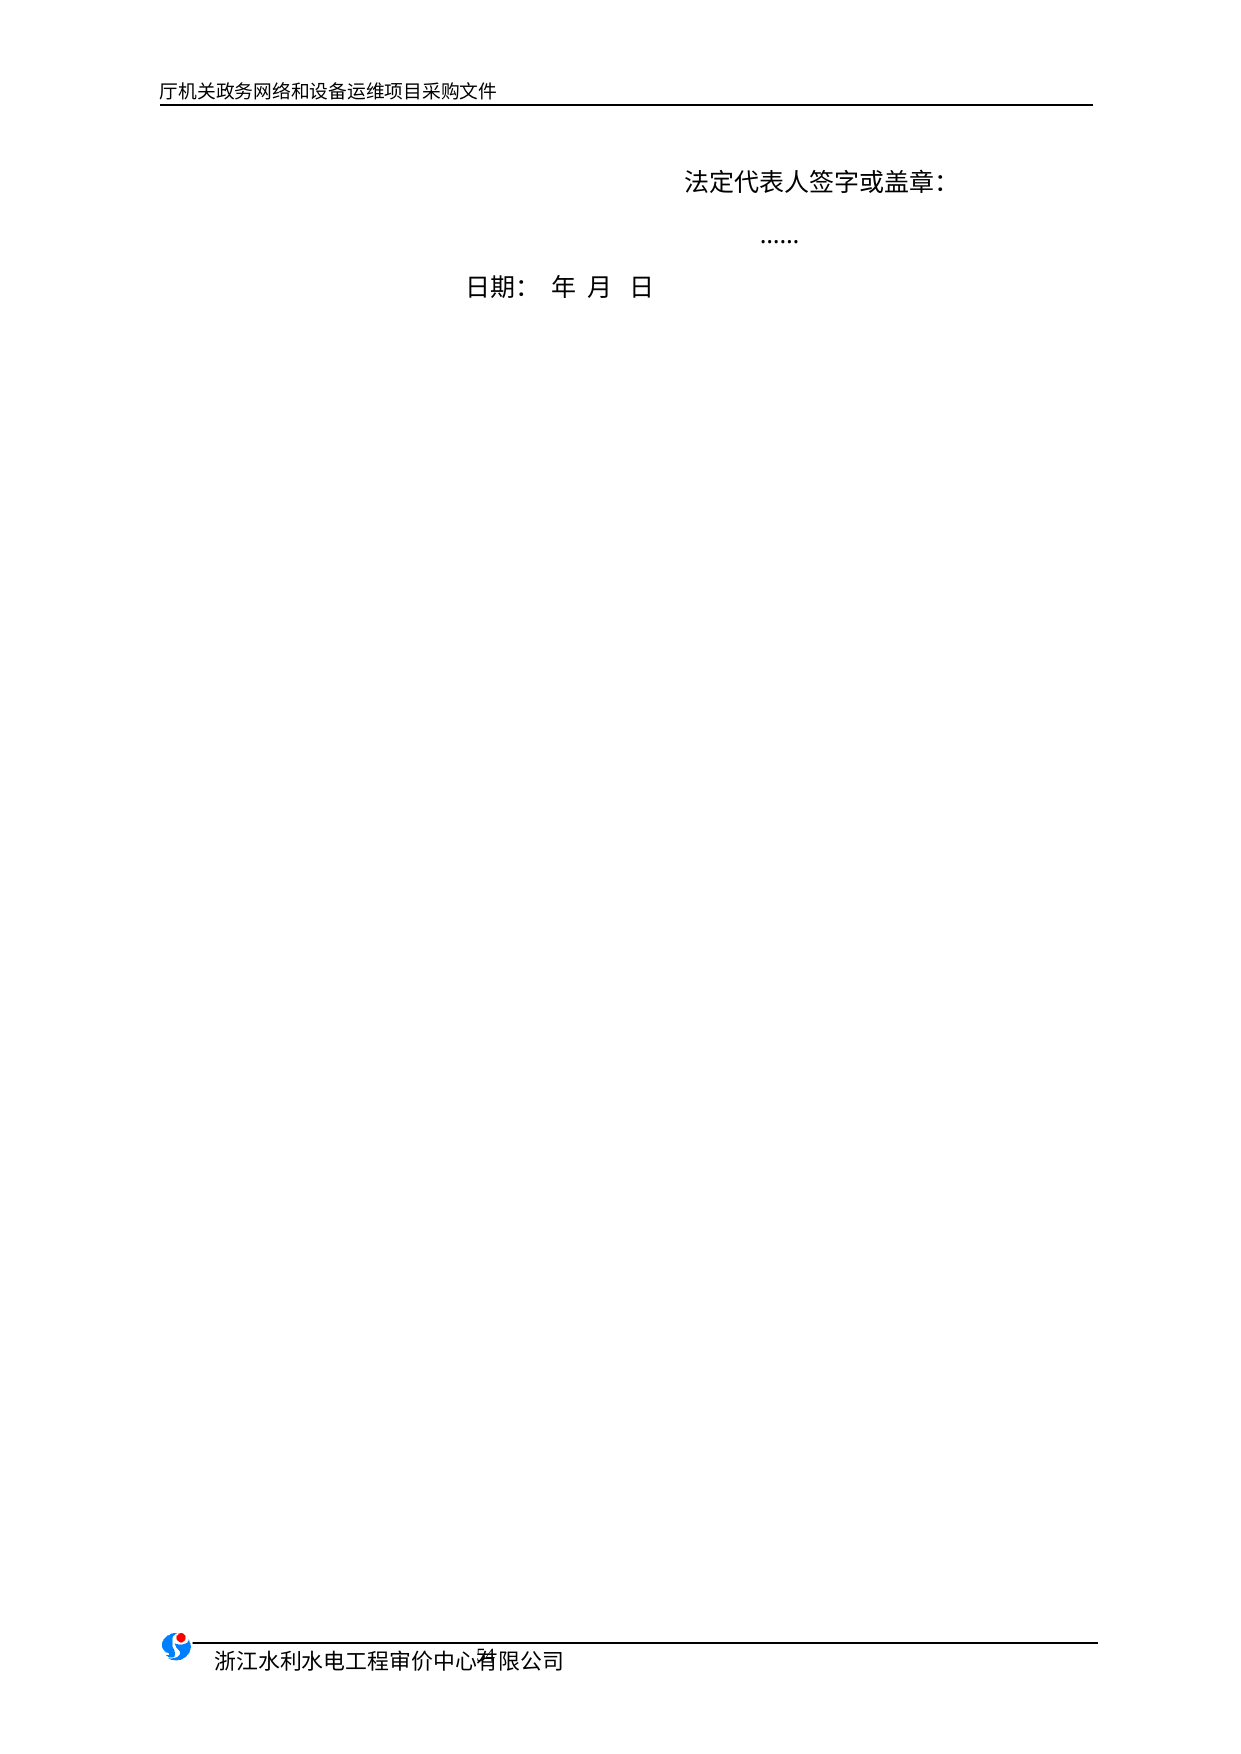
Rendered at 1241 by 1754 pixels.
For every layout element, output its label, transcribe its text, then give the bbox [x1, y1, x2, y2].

picture [159, 1631, 193, 1661]
text 法定代表人签字或盖章： [159, 162, 1093, 198]
text 日期： 年 月 日 [159, 267, 1093, 304]
text …… [159, 216, 1093, 250]
